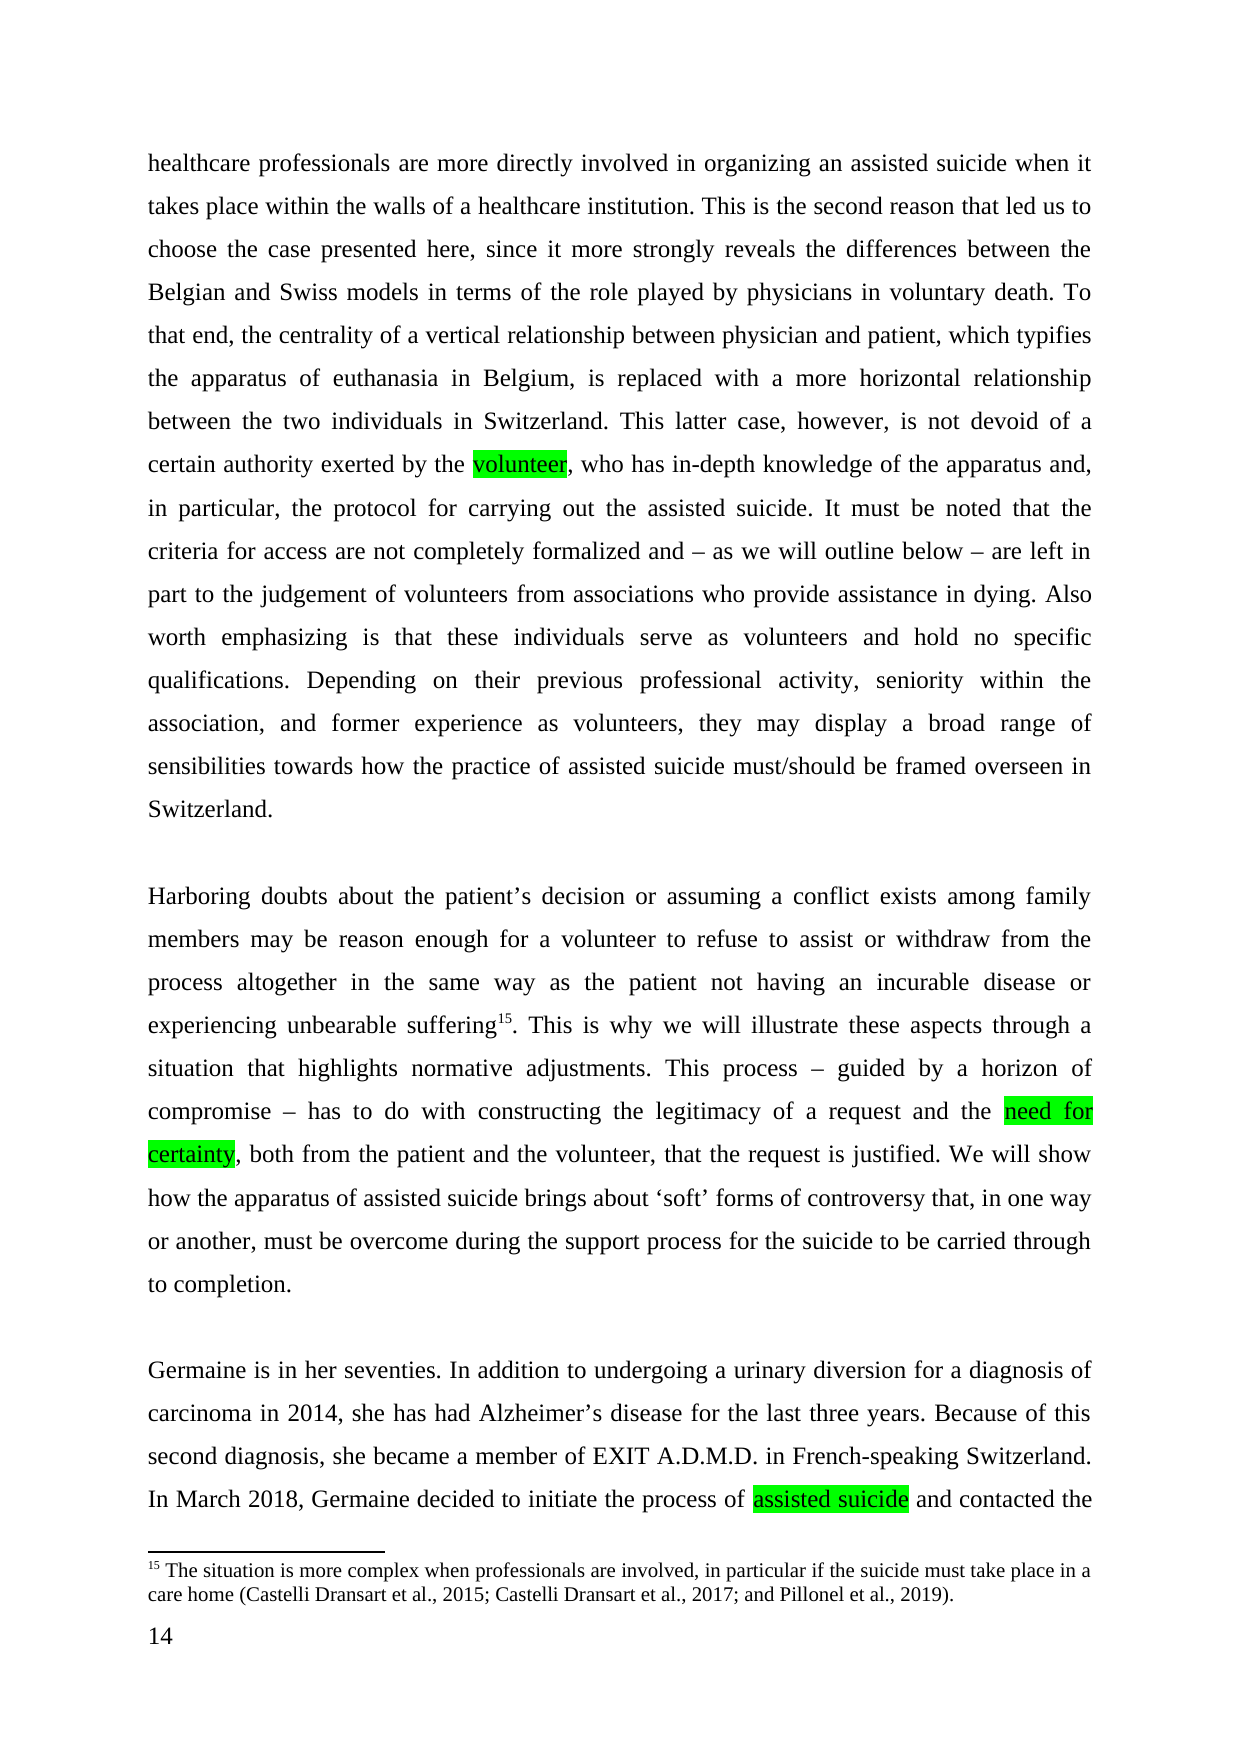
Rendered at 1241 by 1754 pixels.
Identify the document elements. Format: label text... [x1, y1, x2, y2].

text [148, 1355, 1093, 1513]
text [148, 148, 1093, 823]
text Harboring doubts about the patient’s decision or assuming a conflict exists among family members may be reason enough for a volunteer to refuse to assist or withdraw from the process altogether in the same way as the patient not having an incurable disease or experiencing unbearable suffering. This is why we will illustrate these aspects through a situation that highlights normative adjustments. This process – guided by a horizon of compromise – has to do with constructing the legitimacy of a request and the need for certainty, both from the patient and the volunteer, that the request is justified. We will show how the apparatus of assisted suicide brings about ‘soft’ forms of controversy that, in one way or another, must be overcome during the support process for the suicide to be carried through to completion. [148, 881, 1093, 1298]
